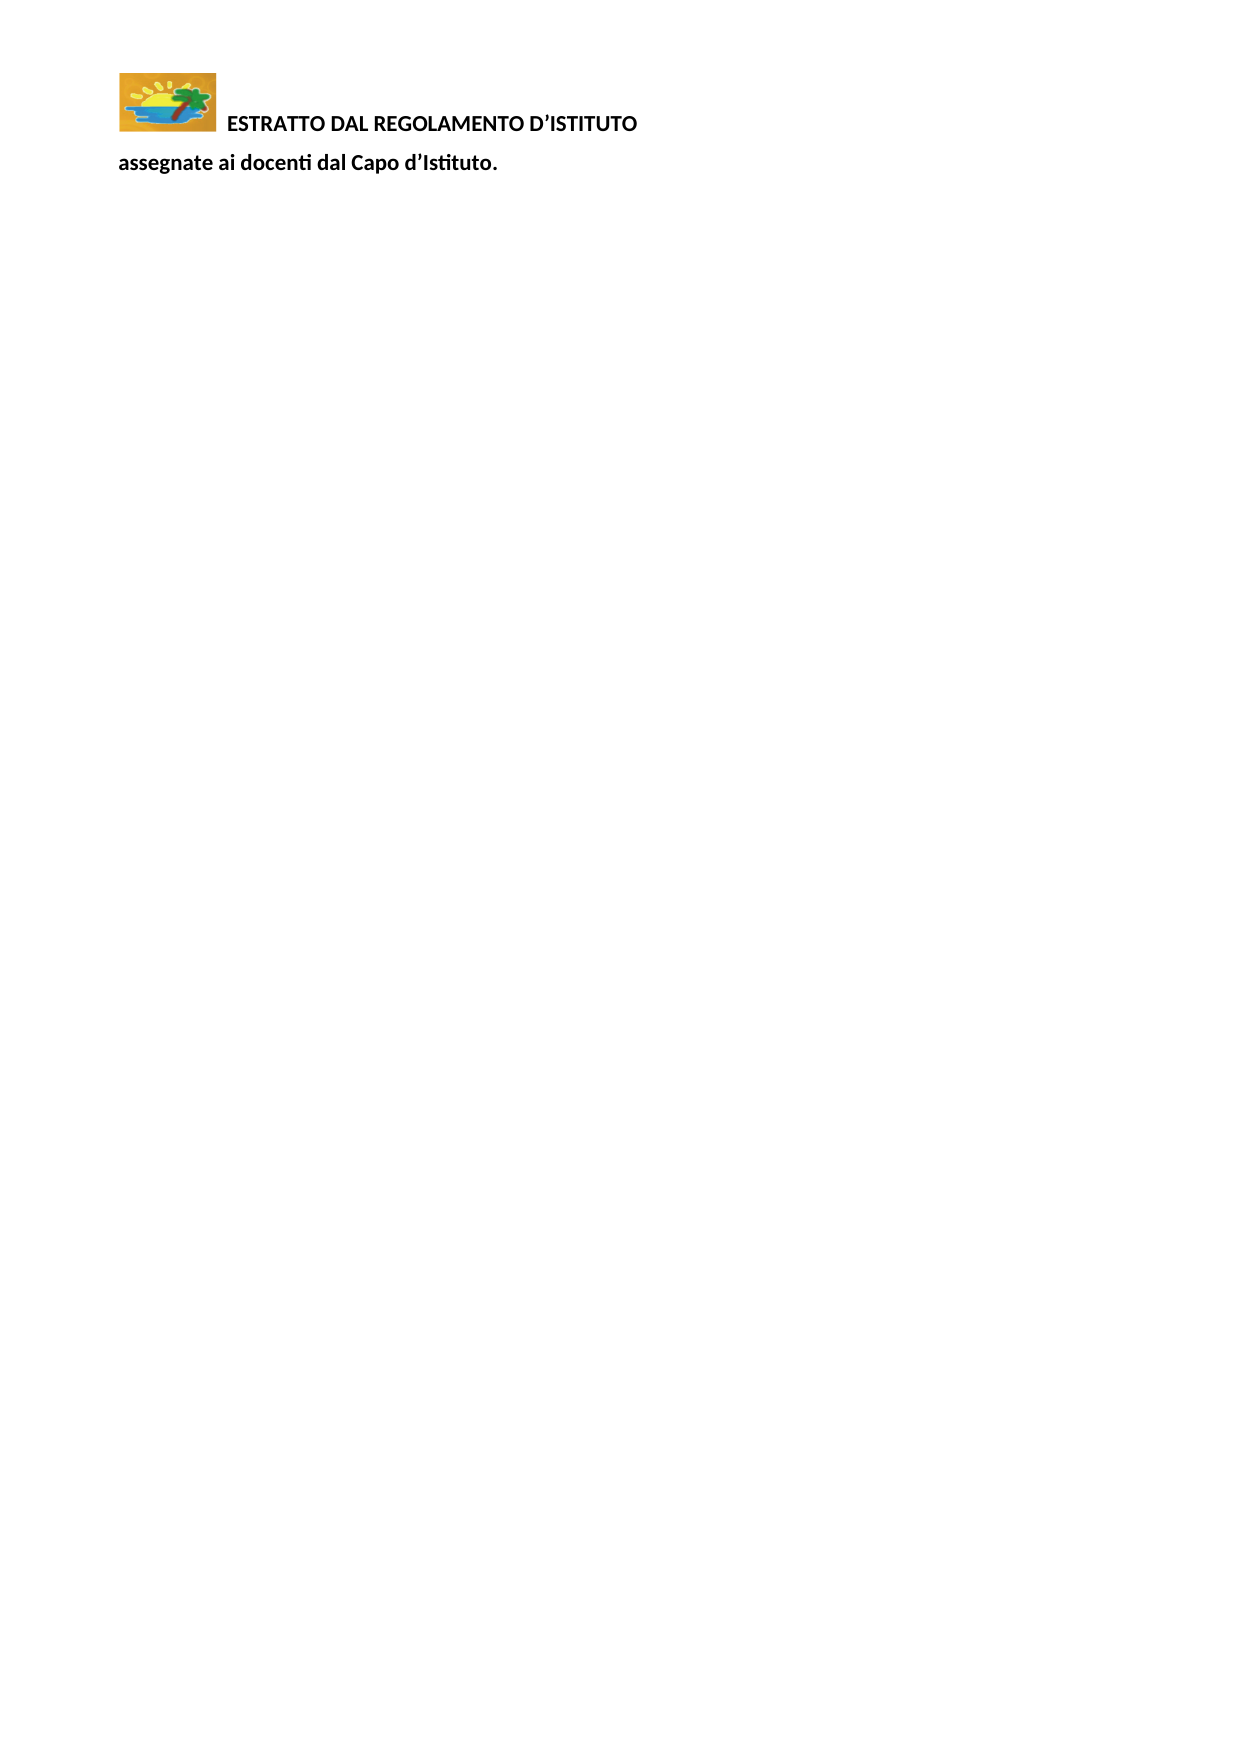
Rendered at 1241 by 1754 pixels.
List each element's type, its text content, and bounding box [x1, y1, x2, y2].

text assegnate ai docenti dal Capo d’Istituto. [118, 148, 1122, 206]
picture [118, 73, 217, 132]
